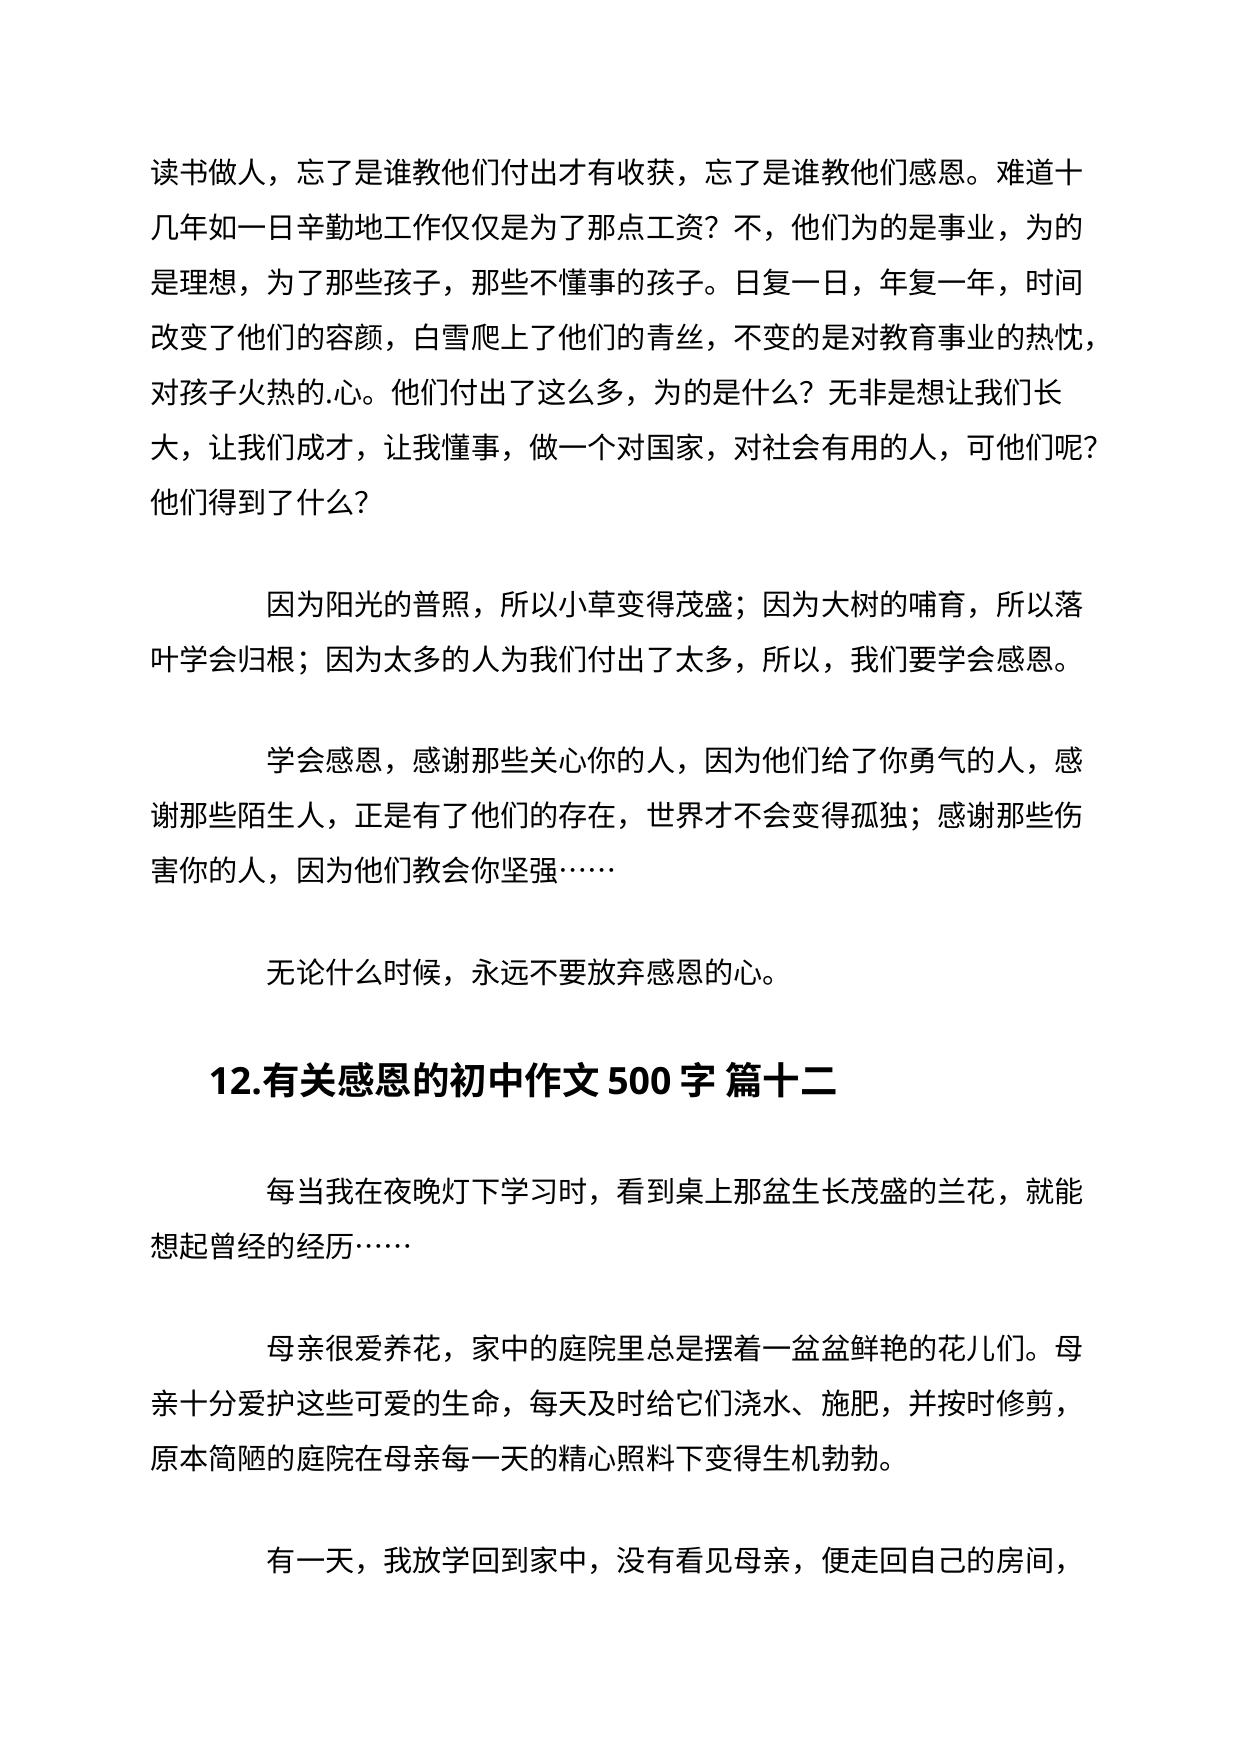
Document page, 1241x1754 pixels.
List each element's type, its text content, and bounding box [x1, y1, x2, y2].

text 学会感恩，感谢那些关心你的人，因为他们给了你勇气的人，感谢那些陌生人，正是有了他们的存在，世界才不会变得孤独；感谢那些伤害你的人，因为他们教会你坚强…… [150, 738, 1090, 890]
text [150, 150, 1090, 522]
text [150, 1537, 1090, 1579]
text 母亲很爱养花，家中的庭院里总是摆着一盆盆鲜艳的花儿们。母亲十分爱护这些可爱的生命，每天及时给它们浇水、施肥，并按时修剪，原本简陋的庭院在母亲每一天的精心照料下变得生机勃勃。 [150, 1326, 1090, 1478]
text 每当我在夜晚灯下学习时，看到桌上那盆生长茂盛的兰花，就能想起曾经的经历…… [150, 1169, 1090, 1266]
text 无论什么时候，永远不要放弃感恩的心。 [150, 949, 1090, 992]
text 12.有关感恩的初中作文500字 篇十二 [150, 1051, 1090, 1106]
text 因为阳光的普照，所以小草变得茂盛；因为大树的哺育，所以落叶学会归根；因为太多的人为我们付出了太多，所以，我们要学会感恩。 [150, 581, 1090, 678]
